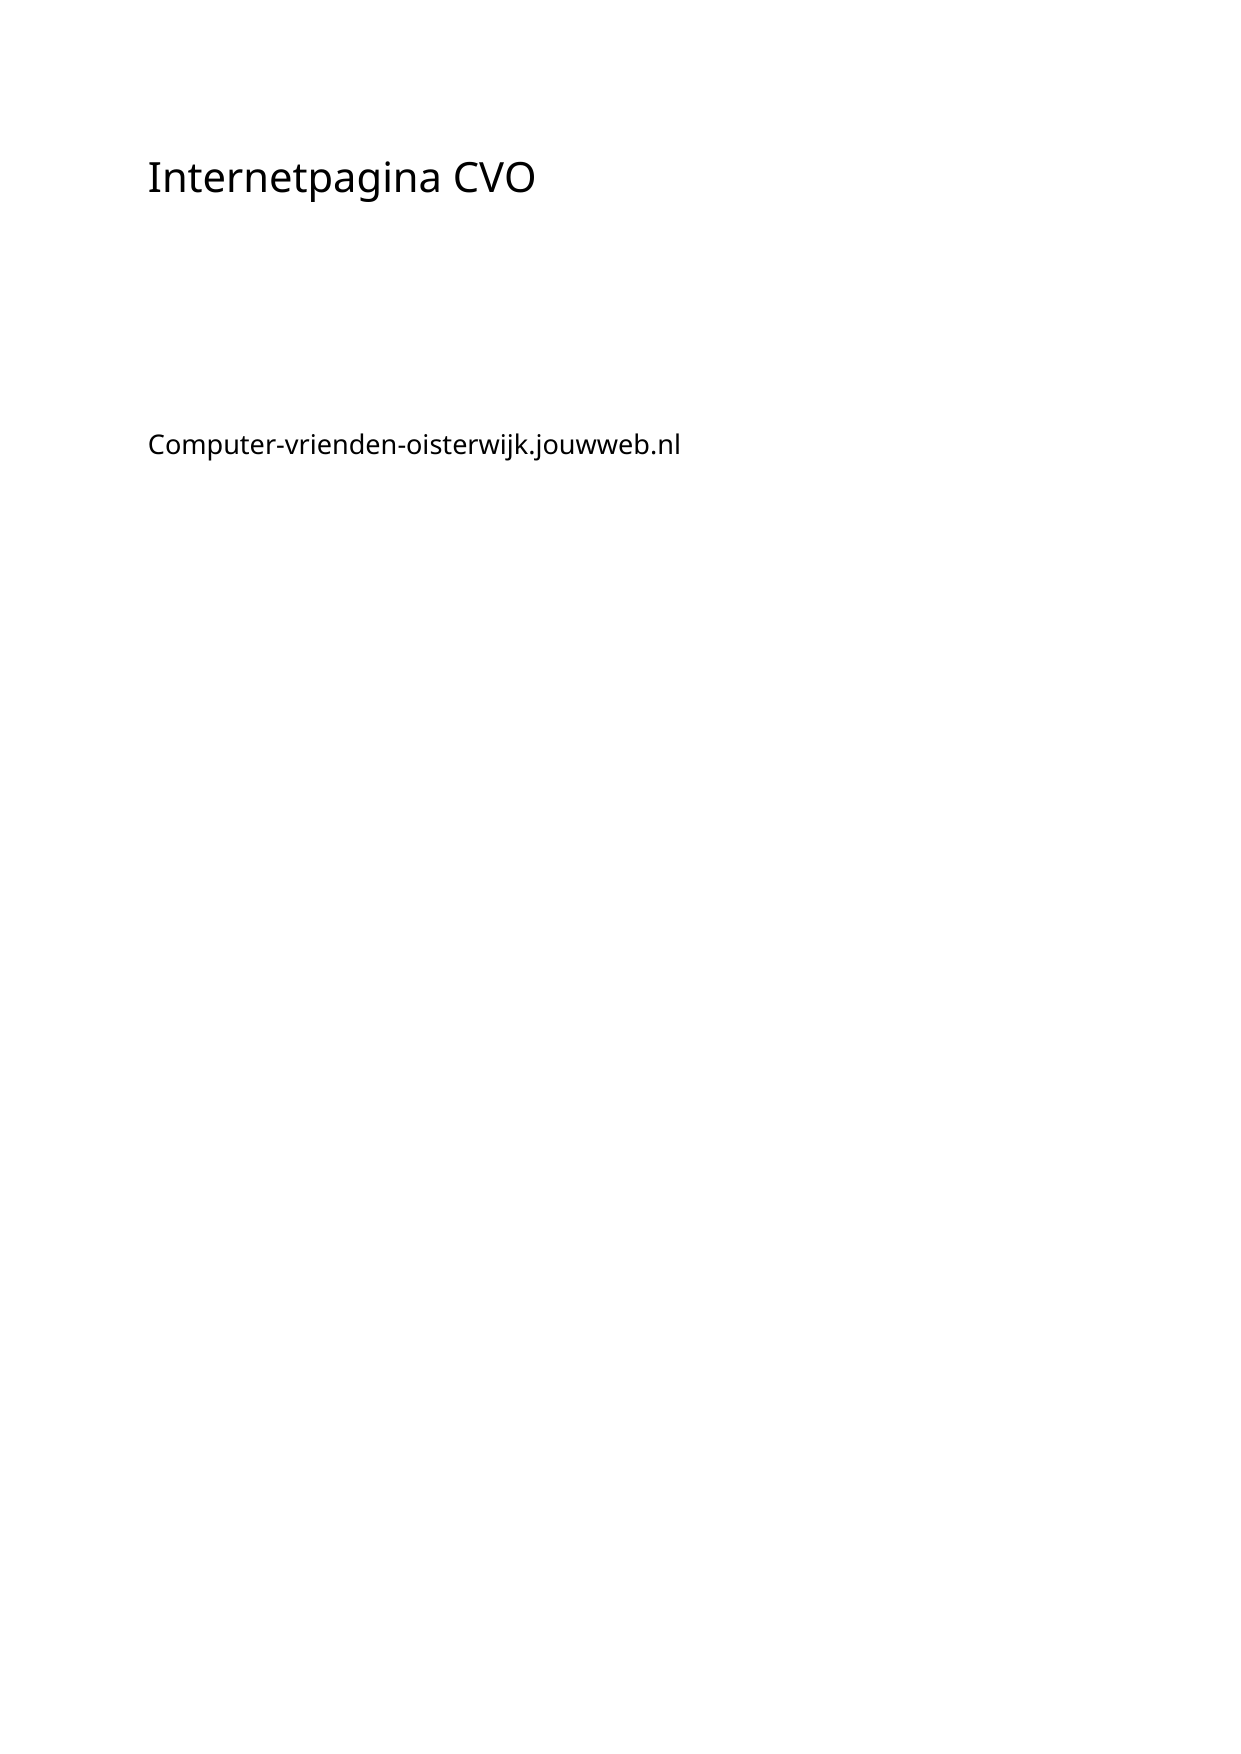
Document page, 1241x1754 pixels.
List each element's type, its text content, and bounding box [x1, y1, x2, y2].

text Computer-vrienden-oisterwijk.jouwweb.nl [148, 426, 1093, 462]
text Internetpagina CVO [148, 148, 1093, 204]
